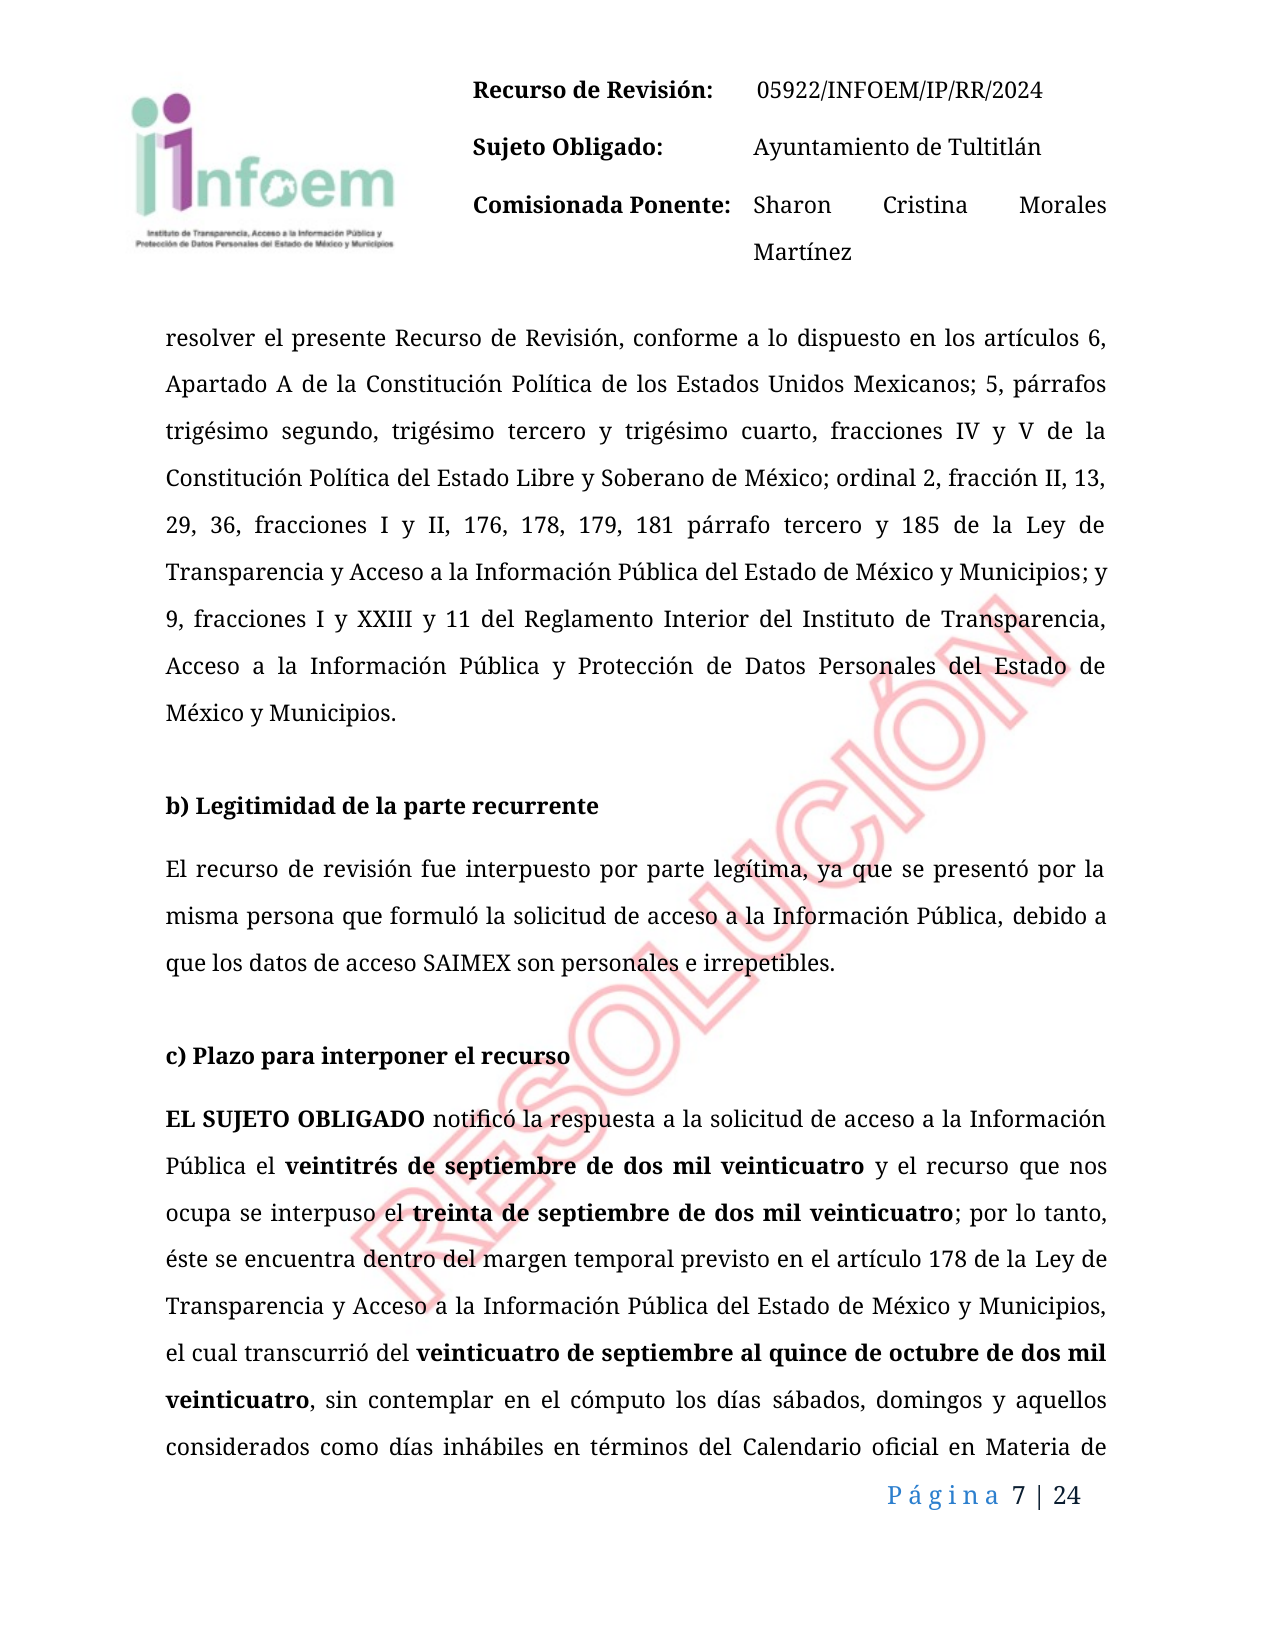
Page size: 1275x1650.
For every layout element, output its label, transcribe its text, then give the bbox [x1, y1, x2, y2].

text El recurso de revisión fue interpuesto por parte legítima, ya que se presentó por la misma persona que formuló la solicitud de acceso a la Información Pública, debido a que los datos de acceso SAIMEX son personales e irrepetibles. [165, 853, 1107, 978]
subtitle c) Plazo para interponer el recurso [165, 1040, 1107, 1071]
subtitle b) Legitimidad de la parte recurrente [165, 790, 1107, 821]
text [165, 1103, 1107, 1462]
picture [2, 29, 1275, 1650]
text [165, 321, 1107, 728]
